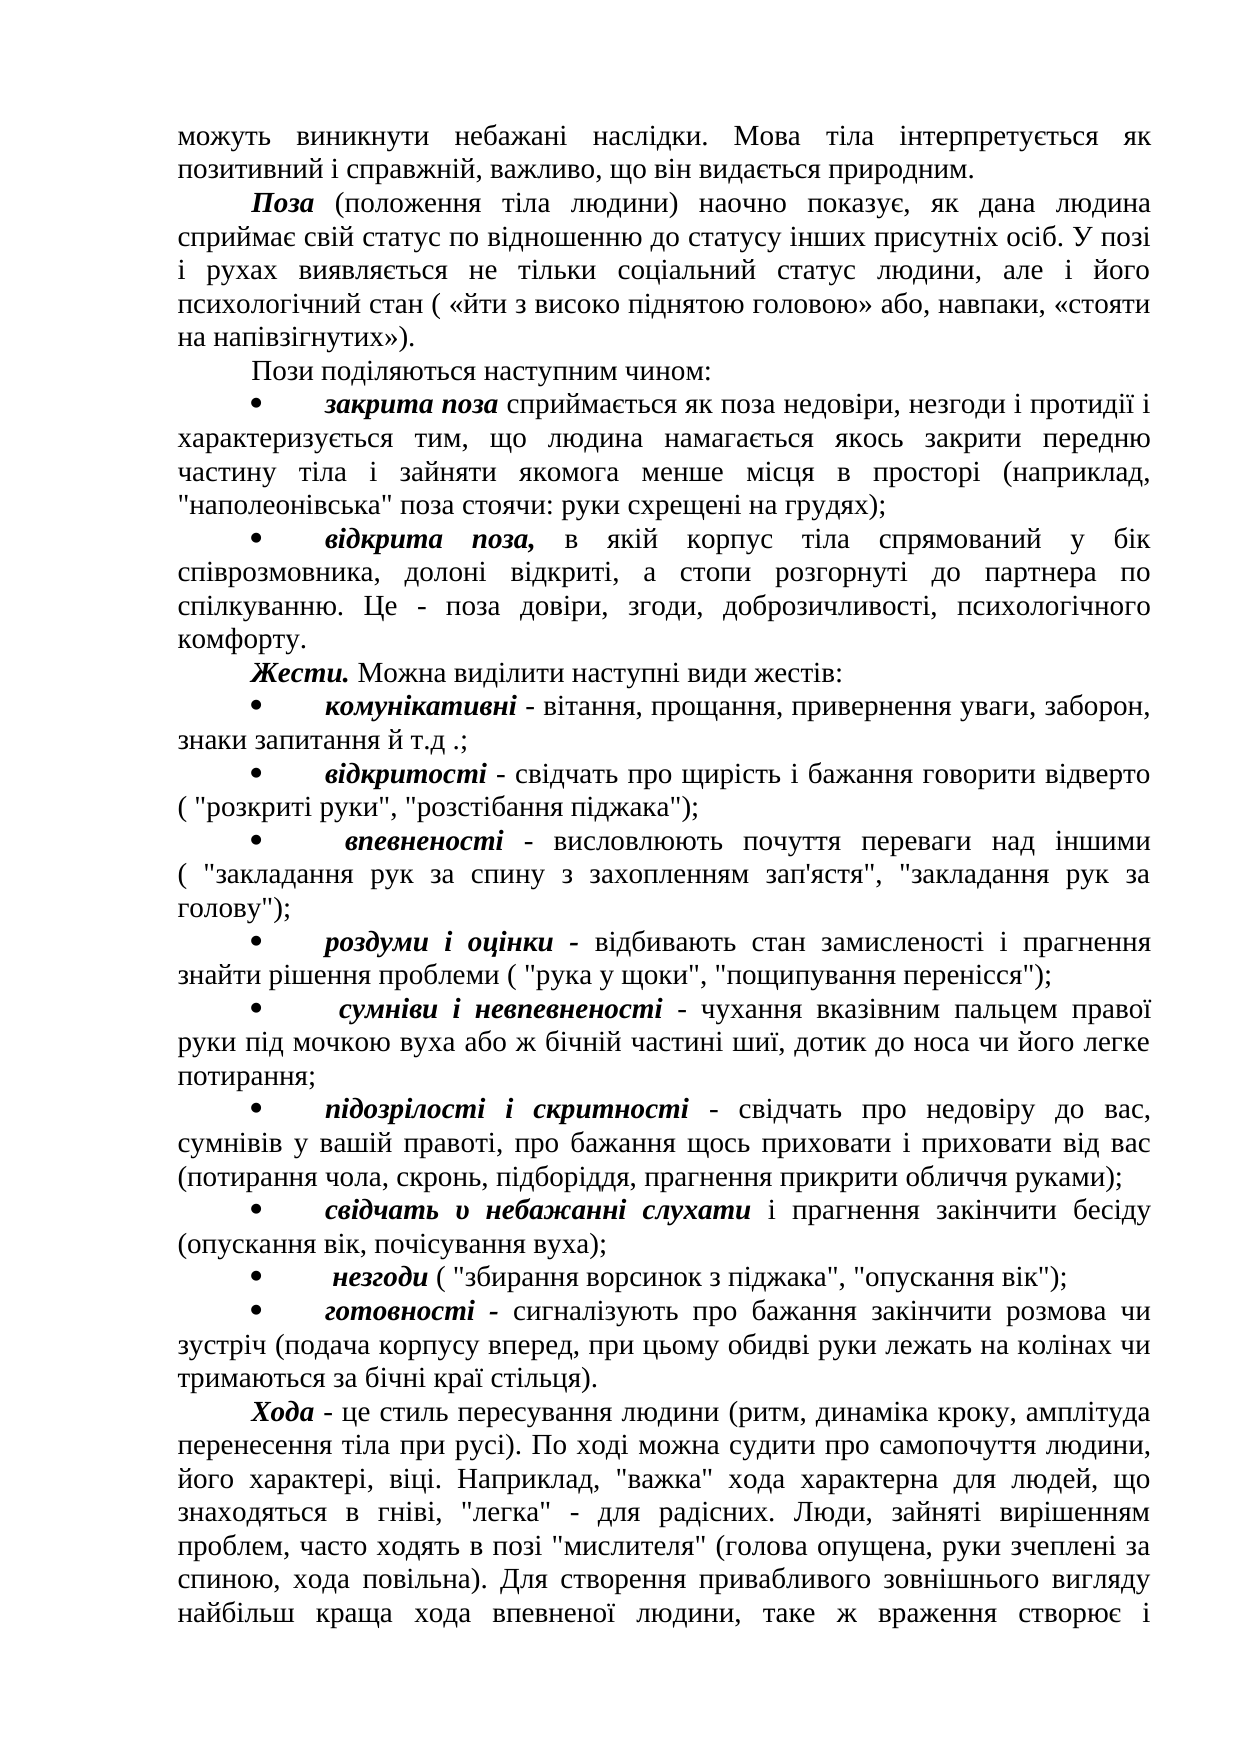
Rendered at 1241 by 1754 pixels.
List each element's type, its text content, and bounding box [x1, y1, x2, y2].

list підозрілості і скритності - свідчать про недовіру до вас, сумнівів у вашій правоті, про бажання щось приховати і приховати від вас (потирання чола, скронь, підборіддя, прагнення прикрити обличчя руками); [177, 1092, 1152, 1192]
list відкритості - свідчать про щирість і бажання говорити відверто ( "розкриті руки", "розстібання піджака"); [177, 756, 1152, 823]
list готовності - сигналізують про бажання закінчити розмова чи зустріч (подача корпусу вперед, при цьому обидві руки лежать на колінах чи тримаються за бічні краї стільця). [177, 1293, 1152, 1394]
list впевненості - висловлюють почуття переваги над іншими ( "закладання рук за спину з захопленням зап'ястя", "закладання рук за голову"); [177, 823, 1152, 924]
list відкрита поза, в якій корпус тіла спрямований у бік співрозмовника, долоні відкриті, а стопи розгорнуті до партнера по спілкуванню. Це - поза довіри, згоди, доброзичливості, психологічного комфорту. [177, 521, 1152, 655]
list незгоди ( "збирання ворсинок з піджака", "опускання вік"); [177, 1259, 1152, 1293]
list роздуми і оцінки - відбивають стан замисленості і прагнення знайти рішення проблеми ( "рука у щоки", "пощипування перенісся"); [177, 924, 1152, 991]
list сумніви і невпевненості - чухання вказівним пальцем правої руки під мочкою вуха або ж бічній частині шиї, дотик до носа чи його легке потирання; [177, 991, 1152, 1092]
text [177, 118, 1152, 185]
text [177, 1394, 1152, 1629]
list свідчать υ небажанні слухати і прагнення закінчити бесіду (опускання вік, почісування вуха); [177, 1192, 1152, 1259]
list комунікативні - вітання, прощання, привернення уваги, заборон, знаки запитання й т.д .; [177, 688, 1152, 756]
list закрита поза сприймається як поза недовіри, незгоди і протидії і характеризується тим, що людина намагається якось закрити передню частину тіла і зайняти якомога менше місця в просторі (наприклад, "наполеонівська" поза стоячи: руки схрещені на грудях); [177, 386, 1152, 521]
text Жести. Можна виділити наступні види жестів: [177, 655, 1152, 688]
text Поза (положення тіла людини) наочно показує, як дана людина сприймає свій статус по відношенню до статусу інших присутніх осіб. У позі і рухах виявляється не тільки соціальний статус людини, але і його психологічний стан ( «йти з високо піднятою головою» або, навпаки, «стояти на напівзігнутих»). [177, 185, 1152, 353]
text Пози поділяються наступним чином: [177, 353, 1152, 386]
